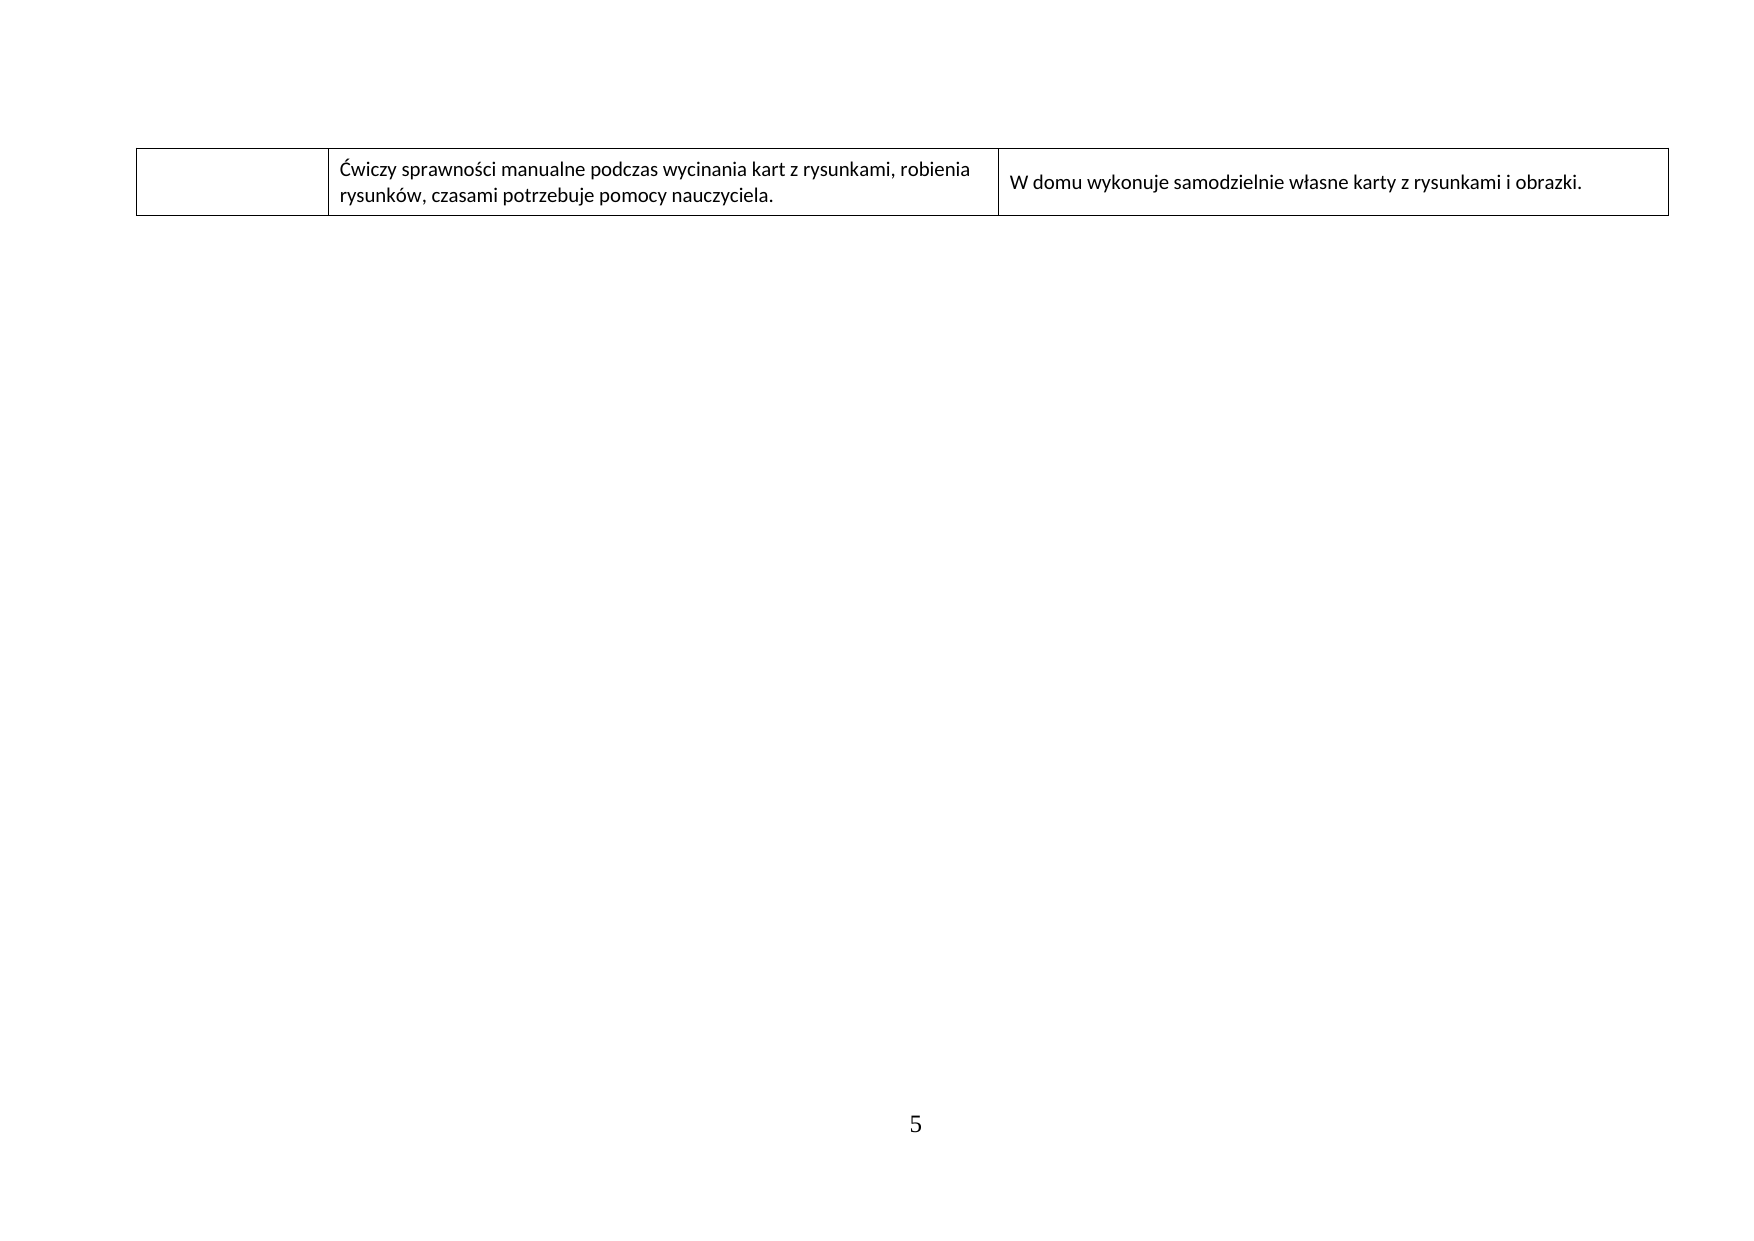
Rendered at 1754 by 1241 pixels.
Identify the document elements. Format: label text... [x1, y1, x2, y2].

table_header Ćwiczy sprawności manualne podczas wycinania kart z rysunkami, robienia rysunków, czasami potrzebuje pomocy nauczyciela. [329, 149, 998, 215]
table_header [137, 149, 328, 215]
table_header W domu wykonuje samodzielnie własne karty z rysunkami i obrazki. [999, 149, 1668, 215]
